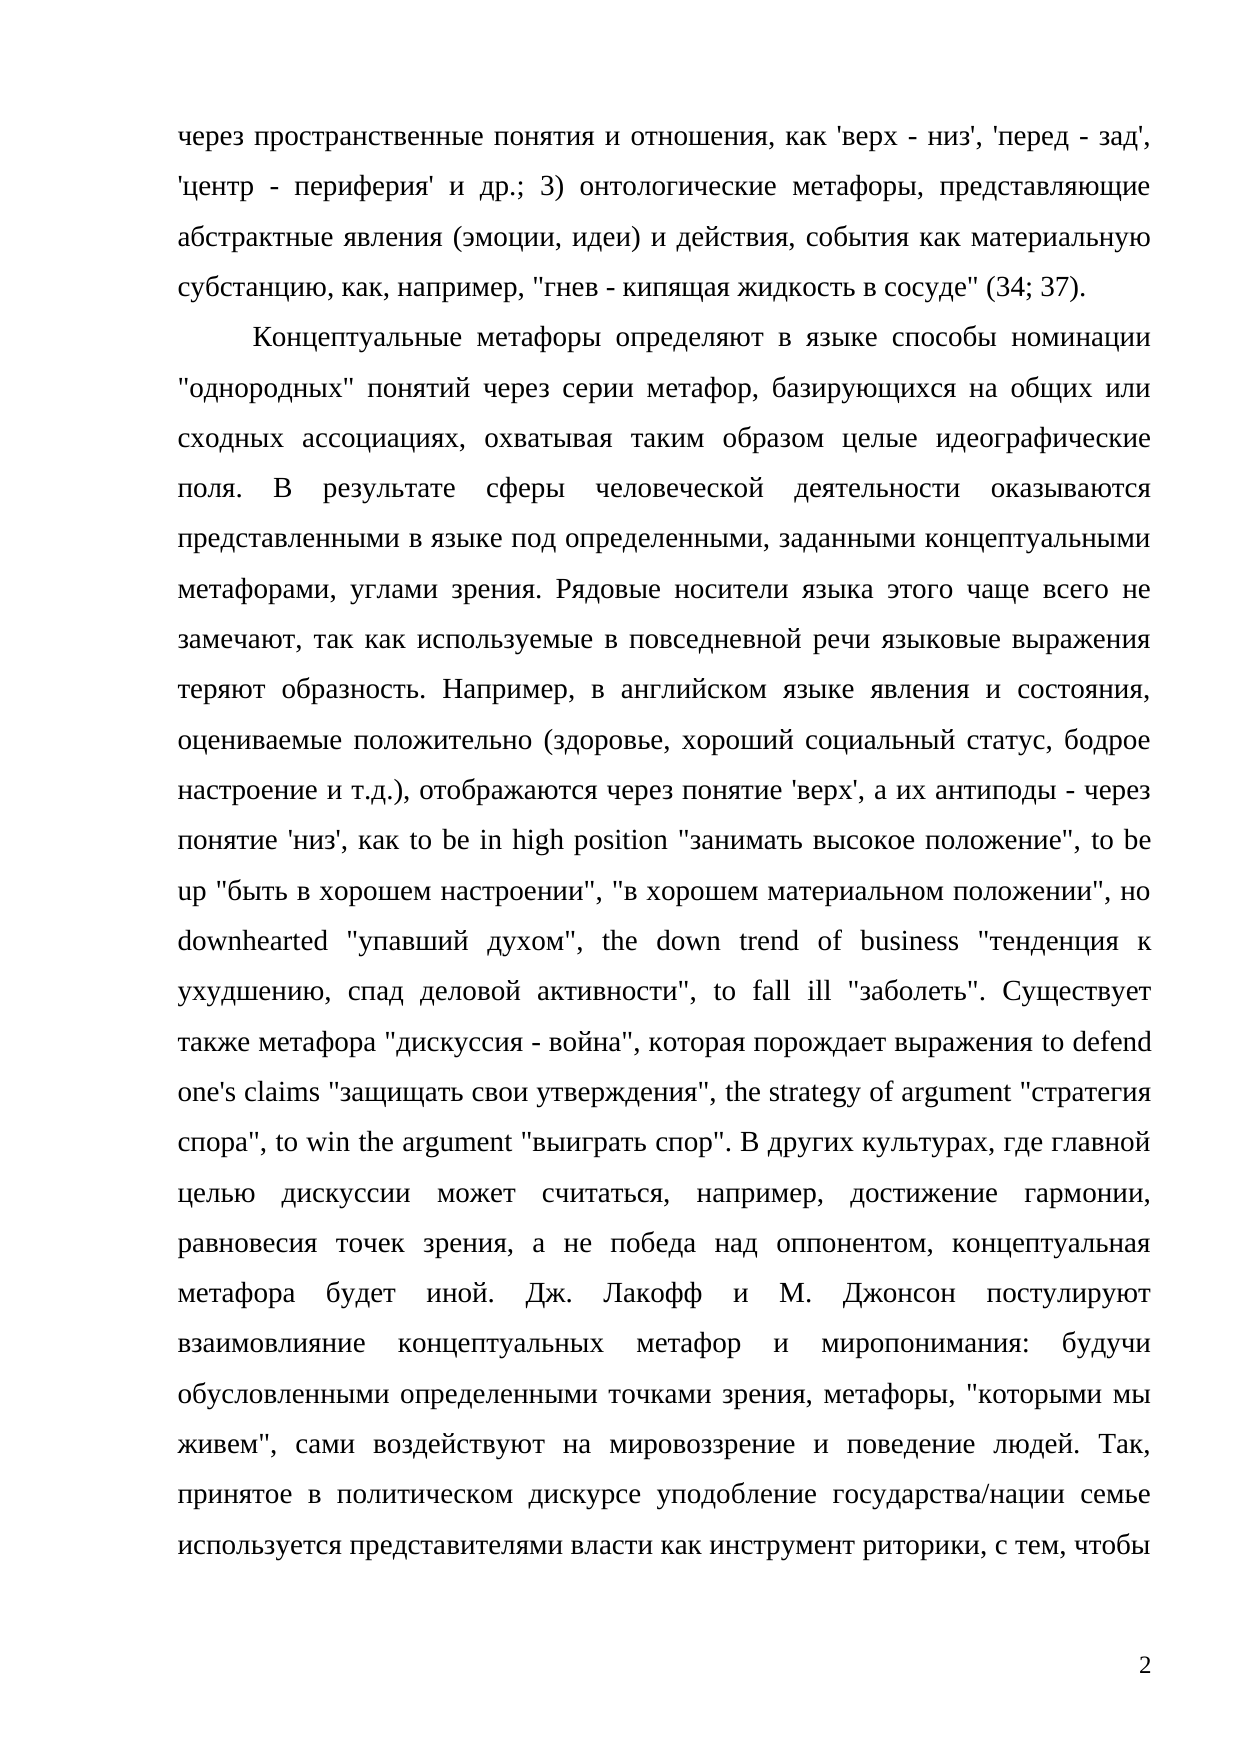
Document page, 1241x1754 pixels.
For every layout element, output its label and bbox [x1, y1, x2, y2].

text [177, 319, 1152, 1560]
text [177, 118, 1152, 303]
